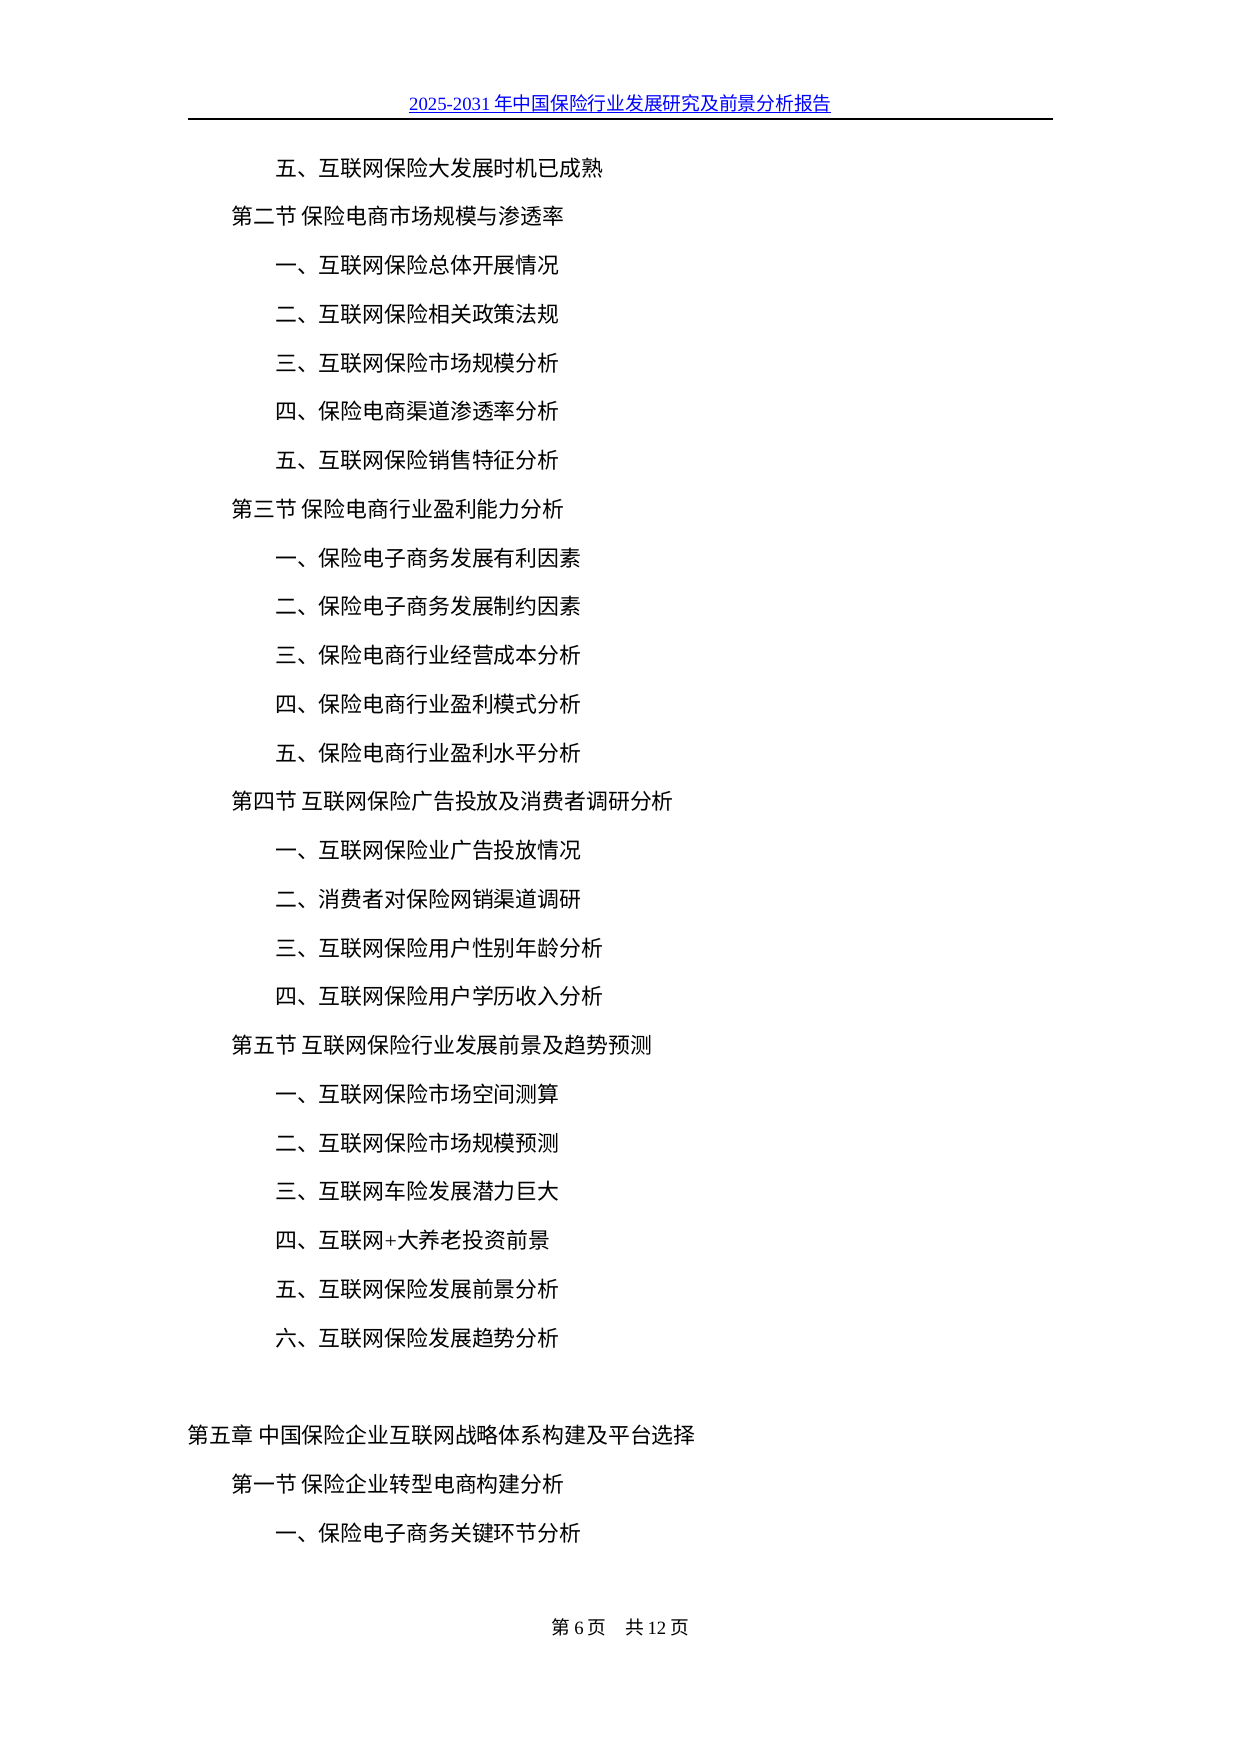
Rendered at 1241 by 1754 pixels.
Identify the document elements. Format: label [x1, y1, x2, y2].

text [187, 150, 1053, 1548]
